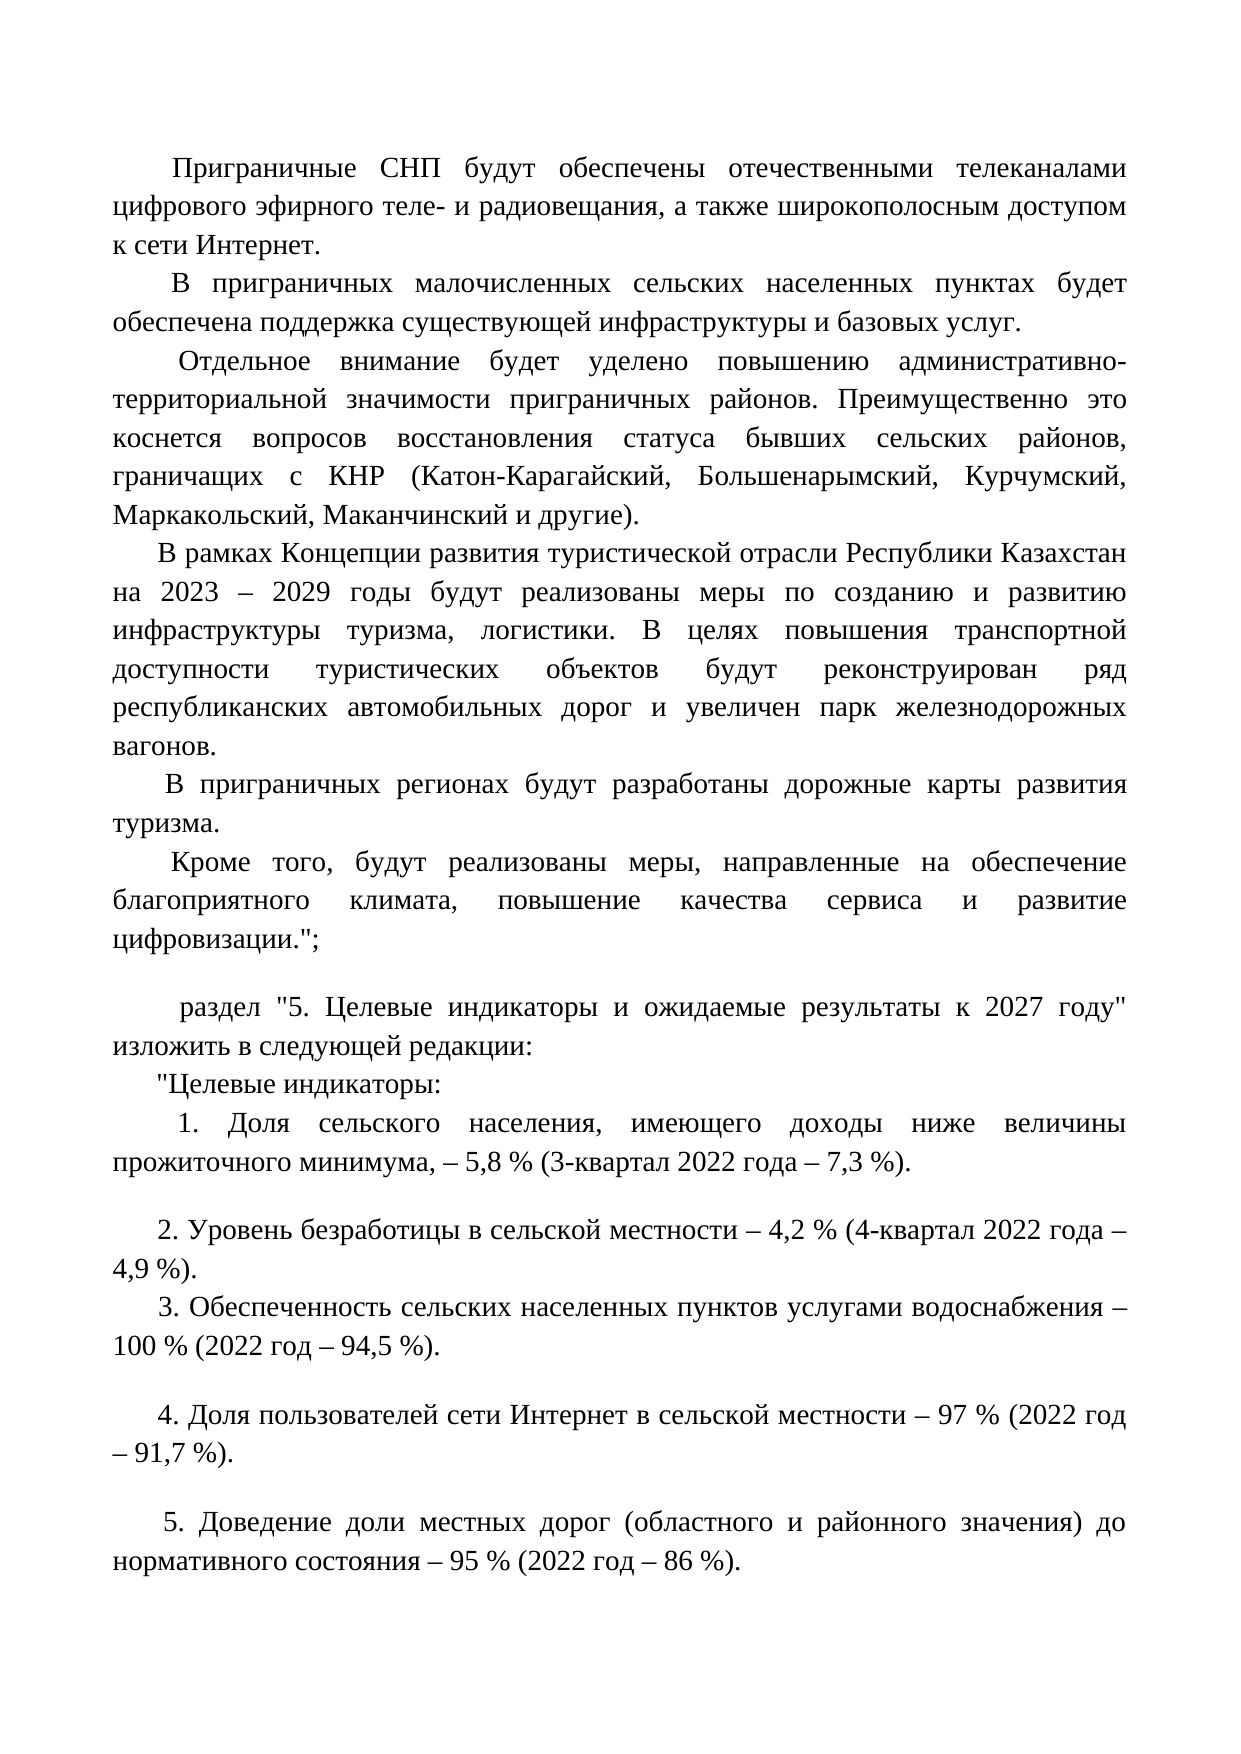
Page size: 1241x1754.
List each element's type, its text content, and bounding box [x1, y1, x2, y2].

text 4. Доля пользователей сети Интернет в сельской местности – 97 % (2022 год – 91,7 %). [112, 1397, 1128, 1469]
text 1. Доля сельского населения, имеющего доходы ниже величины прожиточного минимума, – 5,8 % (3-квартал 2022 года – 7,3 %). [112, 1105, 1128, 1177]
text В приграничных малочисленных сельских населенных пунктах будет обеспечена поддержка существующей инфраструктуры и базовых услуг. [112, 266, 1128, 338]
text "Целевые индикаторы: [112, 1067, 1128, 1100]
text Приграничные СНП будут обеспечены отечественными телеканалами цифрового эфирного теле- и радиовещания, а также широкополосным доступом к сети Интернет. [112, 150, 1128, 261]
text 3. Обеспеченность сельских населенных пунктов услугами водоснабжения – 100 % (2022 год – 94,5 %). [112, 1289, 1128, 1362]
text 5. Доведение доли местных дорог (областного и районного значения) до нормативного состояния – 95 % (2022 год – 86 %). [112, 1504, 1128, 1576]
text раздел "5. Целевые индикаторы и ожидаемые результаты к 2027 году" изложить в следующей редакции: [112, 989, 1128, 1062]
text Отдельное внимание будет уделено повышению административно-территориальной значимости приграничных районов. Преимущественно это коснется вопросов восстановления статуса бывших сельских районов, граничащих с КНР (Катон-Карагайский, Большенарымский, Курчумский, Маркакольский, Маканчинский и другие). [112, 343, 1128, 530]
text В приграничных регионах будут разработаны дорожные карты развития туризма. [112, 767, 1128, 839]
text 2. Уровень безработицы в сельской местности – 4,2 % (4-квартал 2022 года – 4,9 %). [112, 1212, 1128, 1284]
text Кроме того, будут реализованы меры, направленные на обеспечение благоприятного климата, повышение качества сервиса и развитие цифровизации."; [112, 844, 1128, 954]
text В рамках Концепции развития туристической отрасли Республики Казахстан на 2023 – 2029 годы будут реализованы меры по созданию и развитию инфраструктуры туризма, логистики. В целях повышения транспортной доступности туристических объектов будут реконструирован ряд республиканских автомобильных дорог и увеличен парк железнодорожных вагонов. [112, 535, 1128, 762]
